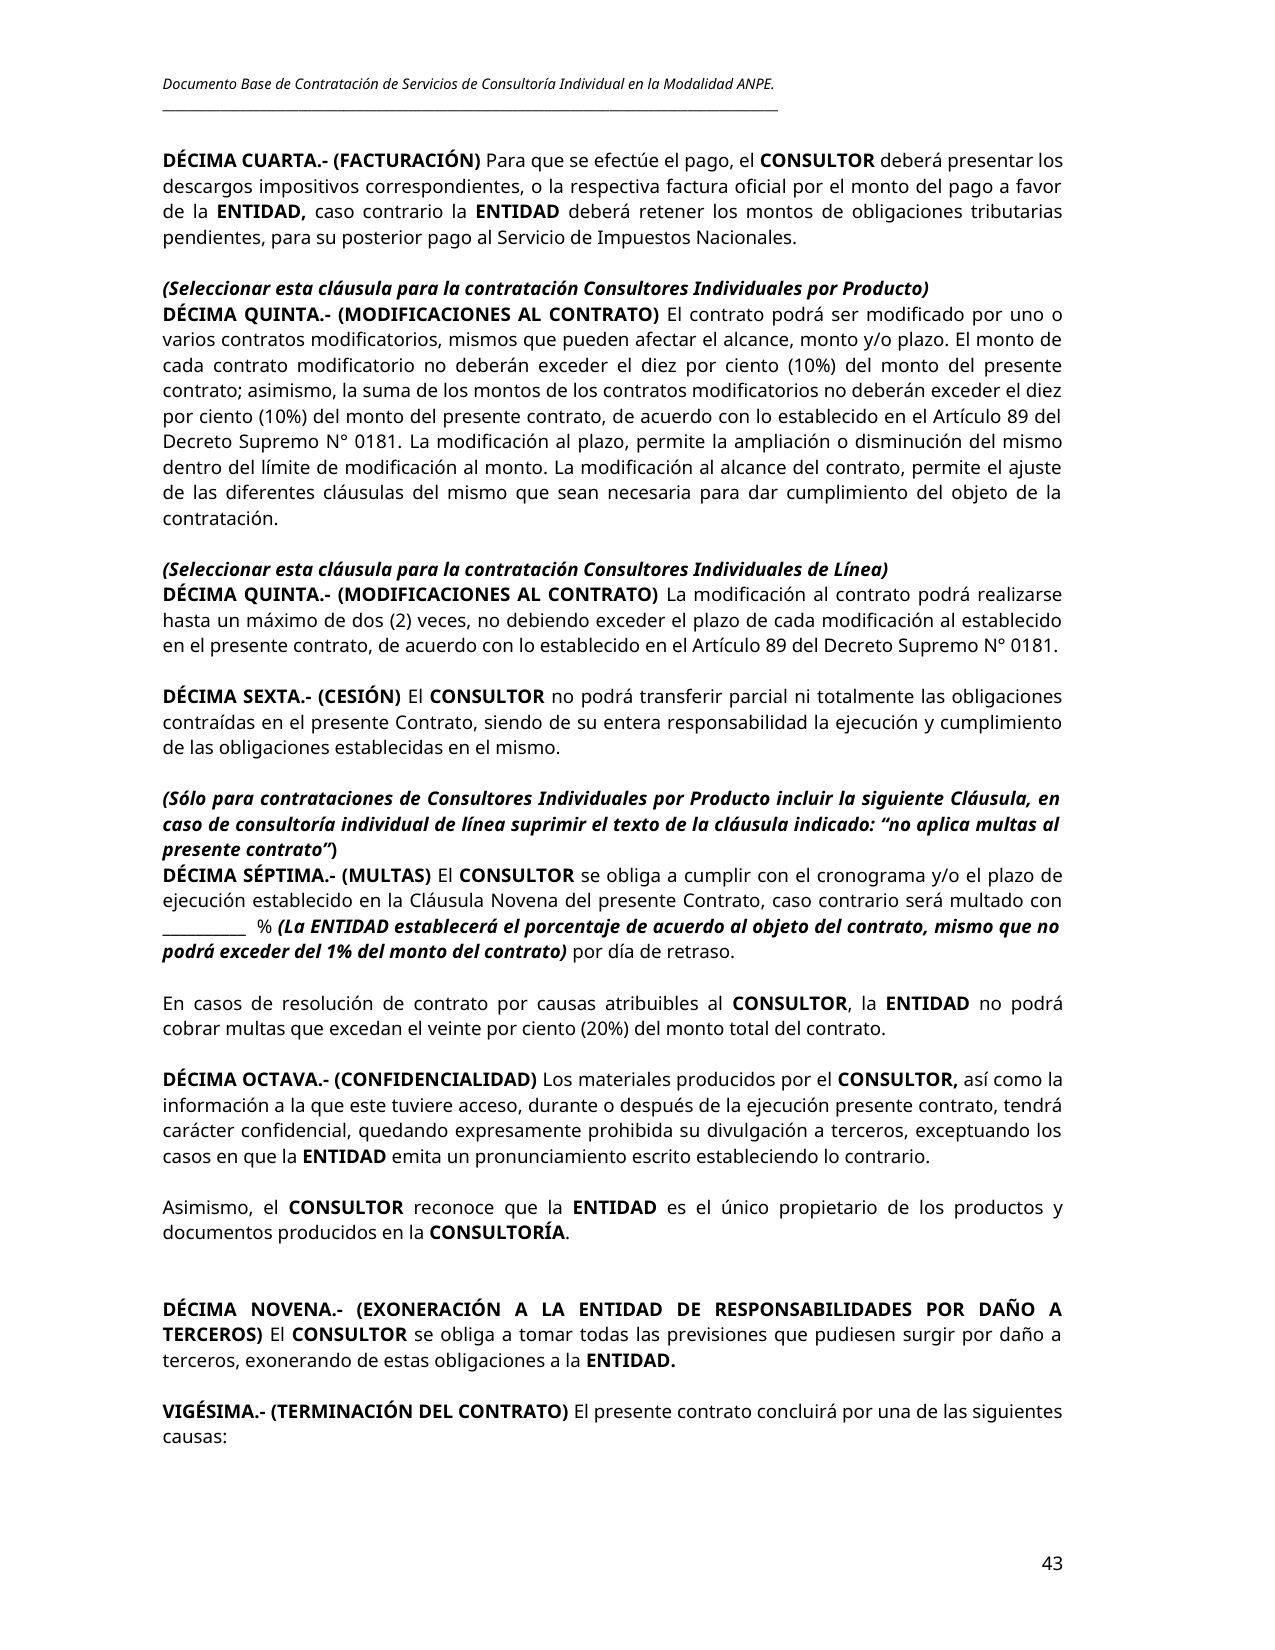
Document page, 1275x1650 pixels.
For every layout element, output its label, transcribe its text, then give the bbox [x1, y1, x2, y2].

text En casos de resolución de contrato por causas atribuibles al CONSULTOR, la ENTIDAD no podrá cobrar multas que excedan el veinte por ciento (20%) del monto total del contrato. [162, 990, 1063, 1041]
text (Seleccionar esta cláusula para la contratación Consultores Individuales por Producto) [162, 275, 1063, 301]
text (Sólo para contrataciones de Consultores Individuales por Producto incluir la siguiente Cláusula, en caso de consultoría individual de línea suprimir el texto de la cláusula indicado: “no aplica multas al presente contrato”) [162, 786, 1063, 862]
text DÉCIMA QUINTA.- (MODIFICACIONES AL CONTRATO) La modificación al contrato podrá realizarse hasta un máximo de dos (2) veces, no debiendo exceder el plazo de cada modificación al establecido en el presente contrato, de acuerdo con lo establecido en el Artículo 89 del Decreto Supremo N° 0181. [162, 582, 1063, 658]
text DÉCIMA NOVENA.- (EXONERACIÓN A LA ENTIDAD DE RESPONSABILIDADES POR DAÑO A TERCEROS) El CONSULTOR se obliga a tomar todas las previsiones que pudiesen surgir por daño a terceros, exonerando de estas obligaciones a la ENTIDAD. [162, 1296, 1063, 1373]
text DÉCIMA QUINTA.- (MODIFICACIONES AL CONTRATO) El contrato podrá ser modificado por uno o varios contratos modificatorios, mismos que pueden afectar el alcance, monto y/o plazo. El monto de cada contrato modificatorio no deberán exceder el diez por ciento (10%) del monto del presente contrato; asimismo, la suma de los montos de los contratos modificatorios no deberán exceder el diez por ciento (10%) del monto del presente contrato, de acuerdo con lo establecido en el Artículo 89 del Decreto Supremo N° 0181. La modificación al plazo, permite la ampliación o disminución del mismo dentro del límite de modificación al monto. La modificación al alcance del contrato, permite el ajuste de las diferentes cláusulas del mismo que sean necesaria para dar cumplimiento del objeto de la contratación. [162, 301, 1063, 531]
text DÉCIMA SÉPTIMA.- (MULTAS) El CONSULTOR se obliga a cumplir con el cronograma y/o el plazo de ejecución establecido en la Cláusula Novena del presente Contrato, caso contrario será multado con __________ % (La ENTIDAD establecerá el porcentaje de acuerdo al objeto del contrato, mismo que no podrá exceder del 1% del monto del contrato) por día de retraso. [162, 862, 1063, 964]
text Asimismo, el CONSULTOR reconoce que la ENTIDAD es el único propietario de los productos y documentos producidos en la CONSULTORÍA. [162, 1194, 1063, 1245]
text DÉCIMA SEXTA.- (CESIÓN) El CONSULTOR no podrá transferir parcial ni totalmente las obligaciones contraídas en el presente Contrato, siendo de su entera responsabilidad la ejecución y cumplimiento de las obligaciones establecidas en el mismo. [162, 684, 1063, 760]
text DÉCIMA OCTAVA.- (CONFIDENCIALIDAD) Los materiales producidos por el CONSULTOR, así como la información a la que este tuviere acceso, durante o después de la ejecución presente contrato, tendrá carácter confidencial, quedando expresamente prohibida su divulgación a terceros, exceptuando los casos en que la ENTIDAD emita un pronunciamiento escrito estableciendo lo contrario. [162, 1066, 1063, 1168]
text VIGÉSIMA.- (TERMINACIÓN DEL CONTRATO) El presente contrato concluirá por una de las siguientes causas: [162, 1398, 1063, 1449]
text (Seleccionar esta cláusula para la contratación Consultores Individuales de Línea) [162, 556, 1063, 582]
text DÉCIMA CUARTA.- (FACTURACIÓN) Para que se efectúe el pago, el CONSULTOR deberá presentar los descargos impositivos correspondientes, o la respectiva factura oficial por el monto del pago a favor de la ENTIDAD, caso contrario la ENTIDAD deberá retener los montos de obligaciones tributarias pendientes, para su posterior pago al Servicio de Impuestos Nacionales. [162, 148, 1063, 250]
